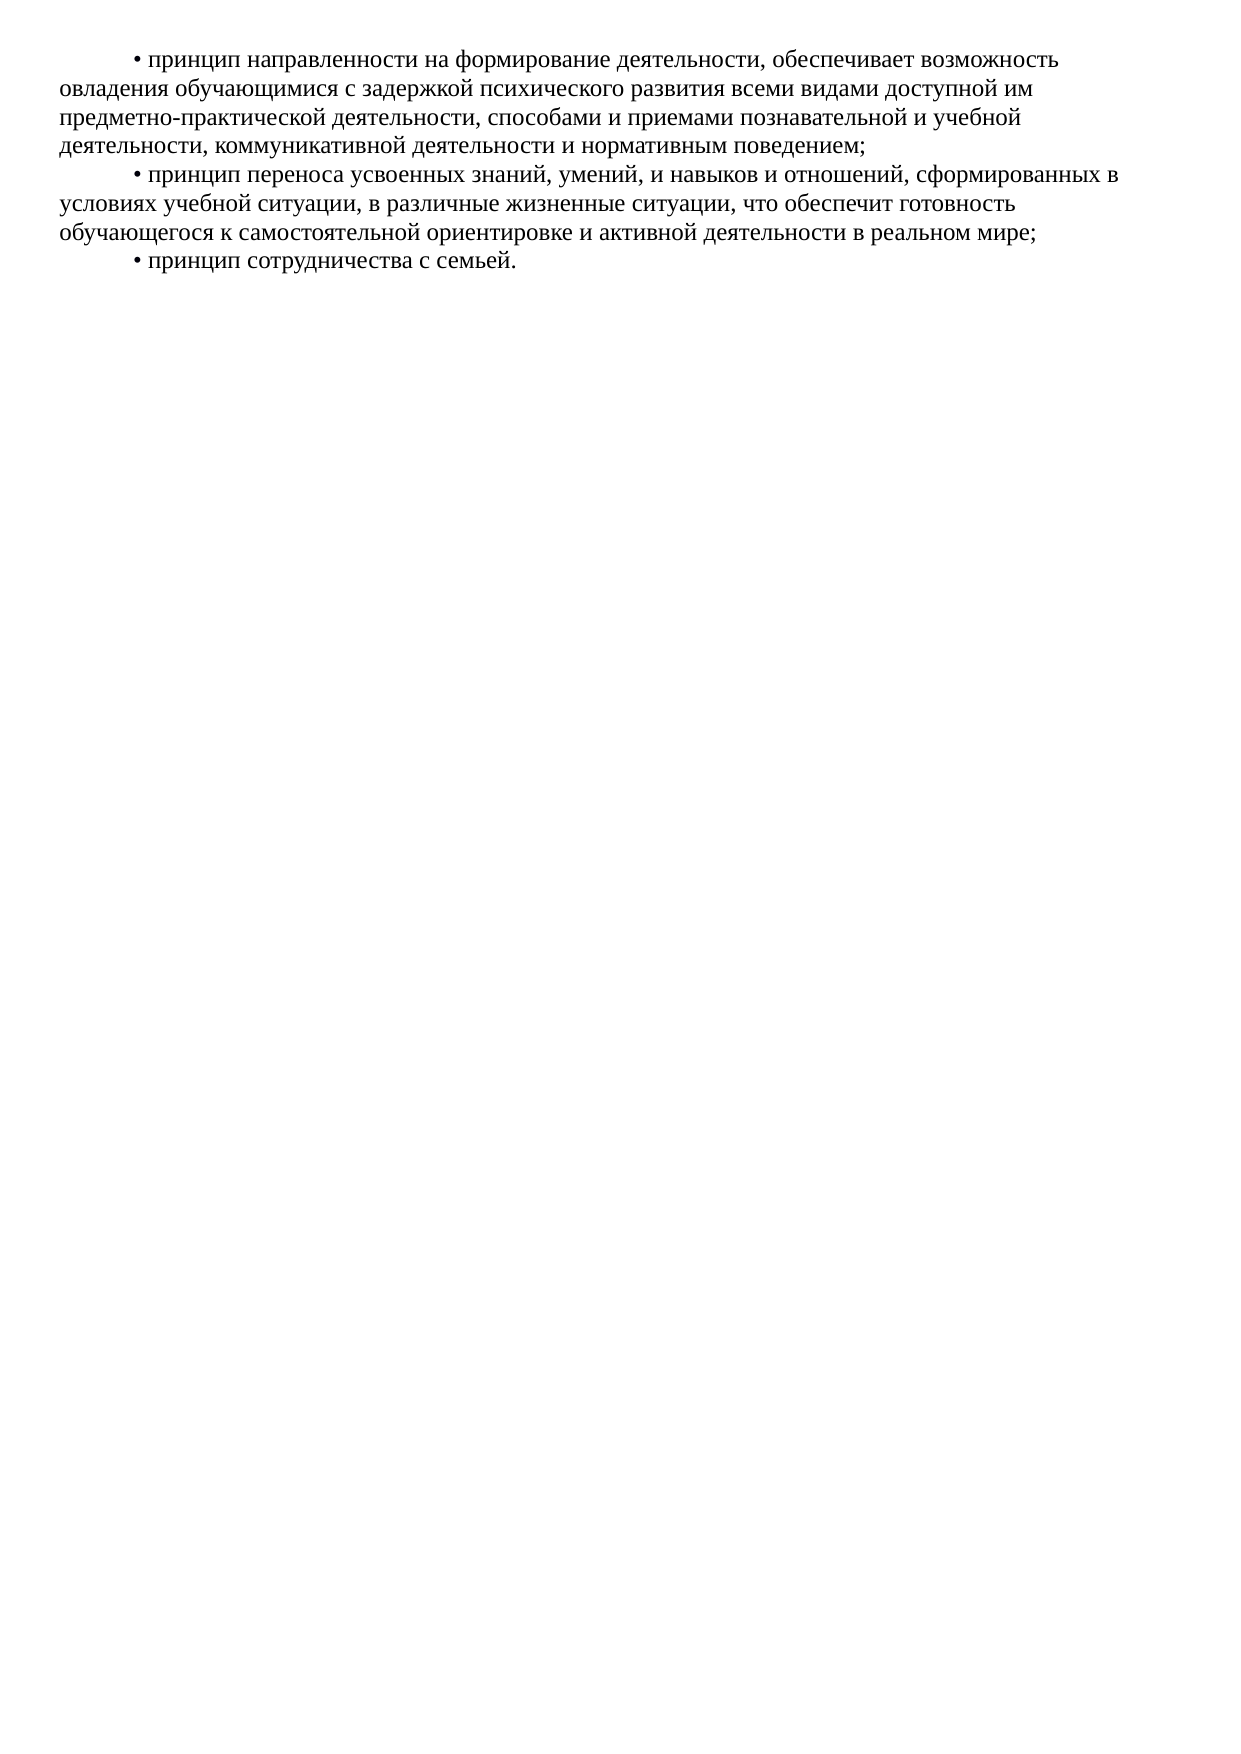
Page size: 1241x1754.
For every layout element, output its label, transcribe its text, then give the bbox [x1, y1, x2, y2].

text • принцип сотрудничества с семьей. [59, 246, 1122, 274]
text • принцип переноса усвоенных знаний, умений, и навыков и отношений, сформированных в условиях учебной ситуации, в различные жизненные ситуации, что обеспечит готовность обучающегося к самостоятельной ориентировке и активной деятельности в реальном мире; [59, 159, 1122, 246]
text • принцип направленности на формирование деятельности, обеспечивает возможность овладения обучающимися с задержкой психического развития всеми видами доступной им предметно-практической деятельности, способами и приемами познавательной и учебной деятельности, коммуникативной деятельности и нормативным поведением; [59, 44, 1122, 159]
